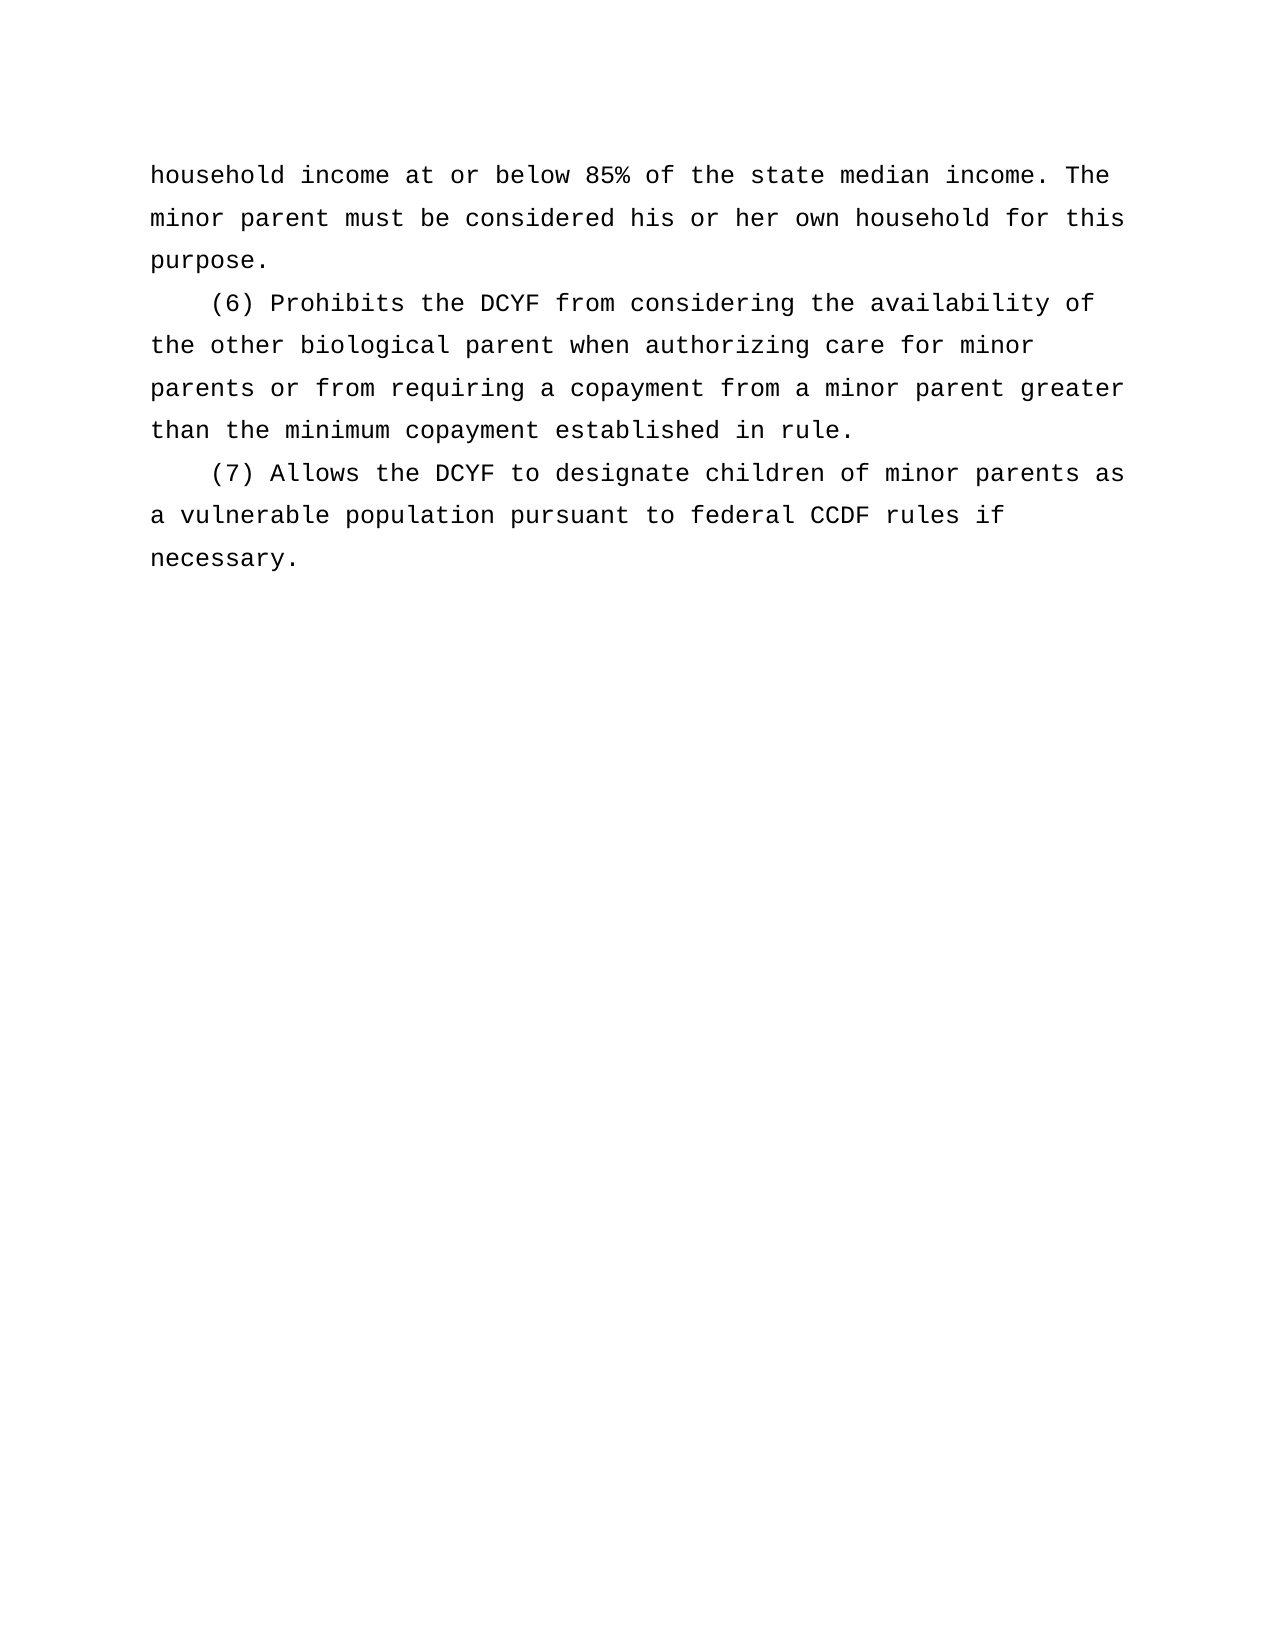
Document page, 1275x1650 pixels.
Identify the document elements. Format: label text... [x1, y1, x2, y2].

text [150, 150, 1125, 277]
text (6) Prohibits the DCYF from considering the availability of the other biological parent when authorizing care for minor parents or from requiring a copayment from a minor parent greater than the minimum copayment established in rule. [150, 277, 1125, 447]
text (7) Allows the DCYF to designate children of minor parents as a vulnerable population pursuant to federal CCDF rules if necessary. [150, 447, 1125, 575]
